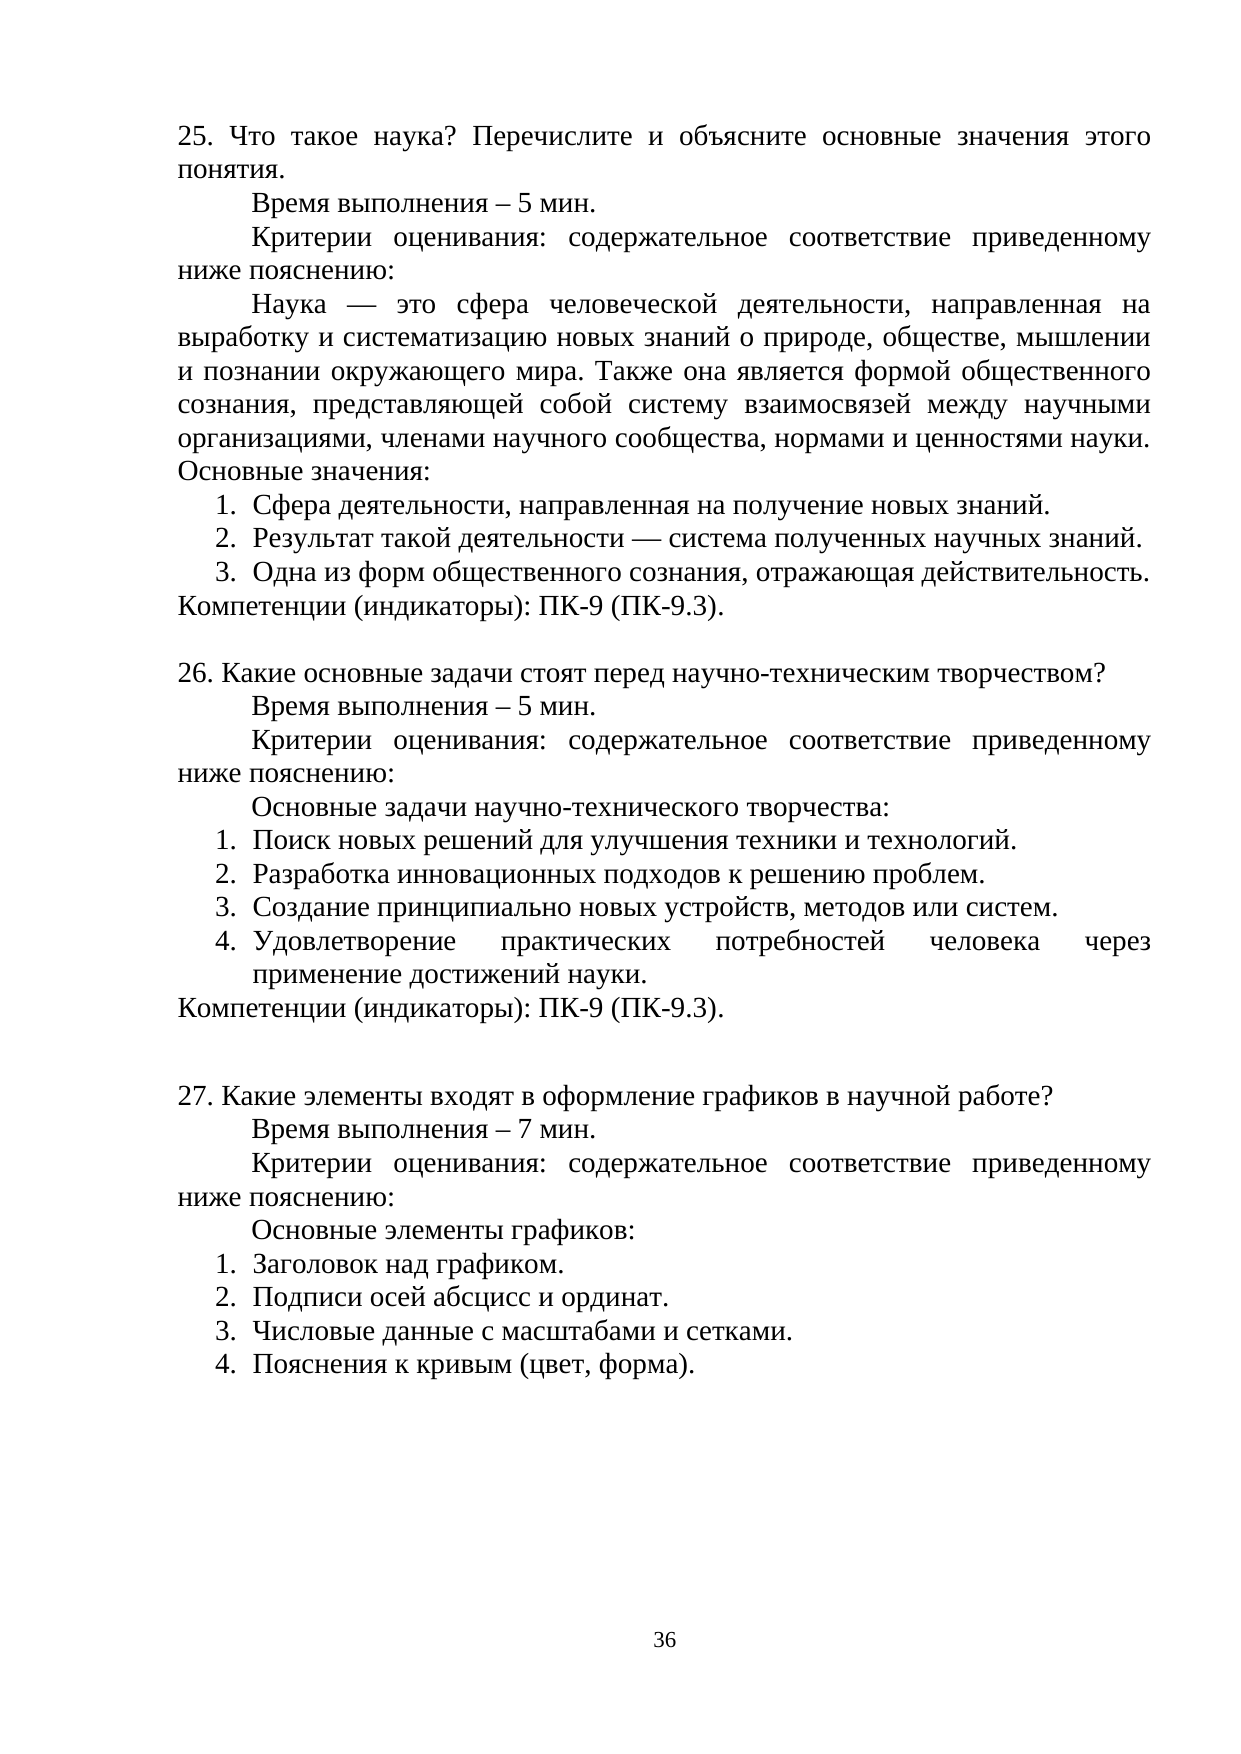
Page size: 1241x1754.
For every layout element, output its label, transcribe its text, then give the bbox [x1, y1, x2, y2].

text Время выполнения – 5 мин. [177, 688, 1152, 722]
text Компетенции (индикаторы): ПК-9 (ПК-9.3). [177, 990, 1152, 1024]
list Поиск новых решений для улучшения техники и технологий. [215, 822, 1152, 856]
text Время выполнения – 5 мин. [177, 185, 1152, 219]
list Числовые данные с масштабами и сетками. [215, 1313, 1152, 1346]
list Сфера деятельности, направленная на получение новых знаний. [215, 487, 1152, 521]
text 25. Что такое наука? Перечислите и объясните основные значения этого понятия. [177, 118, 1152, 185]
text 26. Какие основные задачи стоят перед научно-техническим творчеством? [177, 655, 1152, 688]
text Время выполнения – 7 мин. [177, 1112, 1152, 1145]
list Создание принципиально новых устройств, методов или систем. [215, 889, 1152, 923]
list Пояснения к кривым (цвет, форма). [215, 1346, 1152, 1380]
list Результат такой деятельности — система полученных научных знаний. [215, 521, 1152, 554]
list Подписи осей абсцисс и ординат. [215, 1279, 1152, 1313]
text Критерии оценивания: содержательное соответствие приведенному ниже пояснению: [177, 219, 1152, 286]
text Критерии оценивания: содержательное соответствие приведенному ниже пояснению: [177, 722, 1152, 789]
list Разработка инновационных подходов к решению проблем. [215, 856, 1152, 889]
text Критерии оценивания: содержательное соответствие приведенному ниже пояснению: [177, 1145, 1152, 1212]
text 27. Какие элементы входят в оформление графиков в научной работе? [177, 1078, 1152, 1112]
text Наука — это сфера человеческой деятельности, направленная на выработку и систематизацию новых знаний о природе, обществе, мышлении и познании окружающего мира. Также она является формой общественного сознания, представляющей собой систему взаимосвязей между научными организациями, членами научного сообщества, нормами и ценностями науки. Основные значения: [177, 286, 1152, 487]
text Основные элементы графиков: [177, 1212, 1152, 1246]
text Основные задачи научно-технического творчества: [177, 789, 1152, 822]
text Компетенции (индикаторы): ПК-9 (ПК-9.3). [177, 588, 1152, 621]
list Удовлетворение практических потребностей человека через применение достижений науки. [215, 923, 1152, 990]
list Заголовок над графиком. [215, 1246, 1152, 1279]
list Одна из форм общественного сознания, отражающая действительность. [215, 554, 1152, 588]
